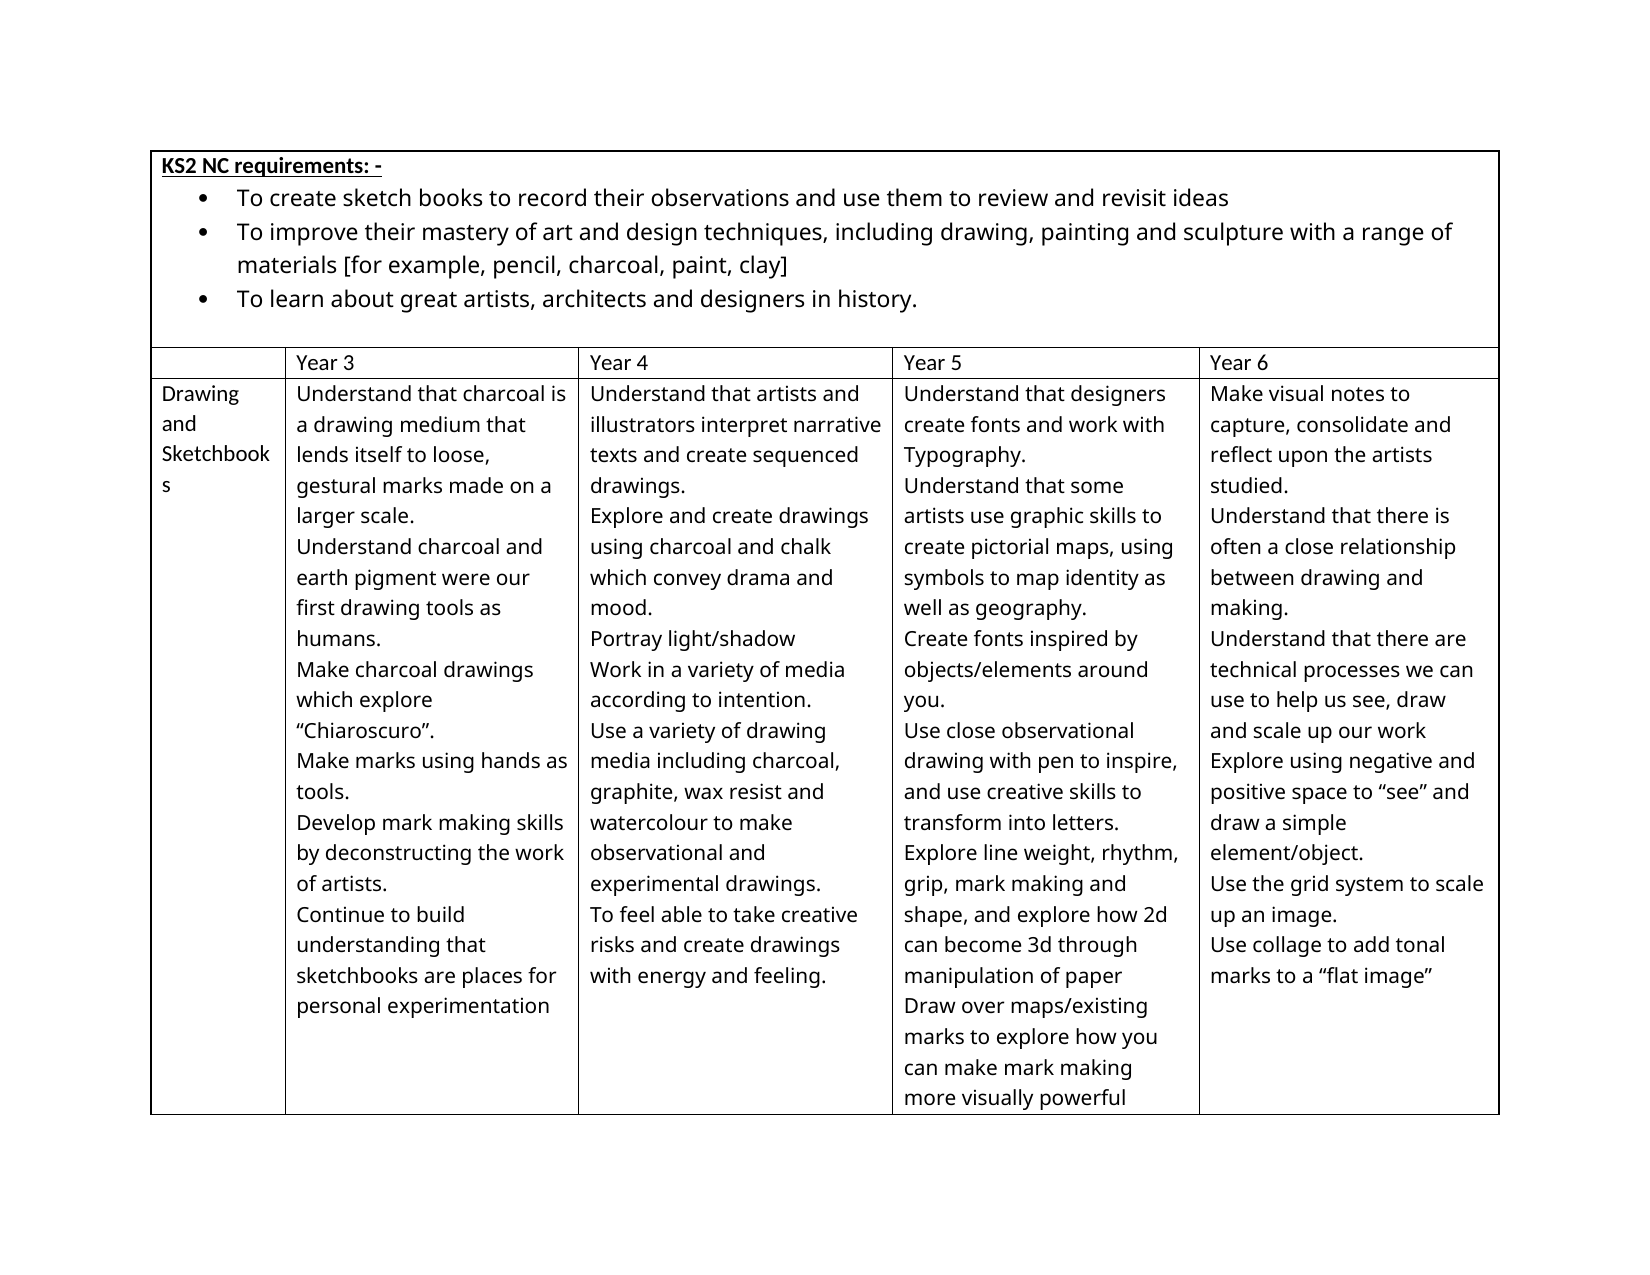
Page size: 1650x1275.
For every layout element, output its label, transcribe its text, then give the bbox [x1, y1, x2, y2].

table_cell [152, 379, 285, 1114]
table_cell Year 3 [286, 348, 578, 378]
table_cell [152, 348, 285, 378]
table_cell Year 4 [579, 348, 892, 378]
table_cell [286, 379, 578, 1114]
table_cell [1200, 379, 1498, 1114]
table_cell Year 6 [1200, 348, 1498, 378]
table_cell Year 5 [893, 348, 1199, 378]
table_header KS2 NC requirements: - To create sketch books to record their observations and use them to review and revisit ideas To improve their mastery of art and design techniques, including drawing, painting and sculpture with a range of materials [for example, pencil, charcoal, paint, clay] To learn about great artists, architects and designers in history. [152, 152, 1498, 347]
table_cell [579, 379, 892, 1114]
